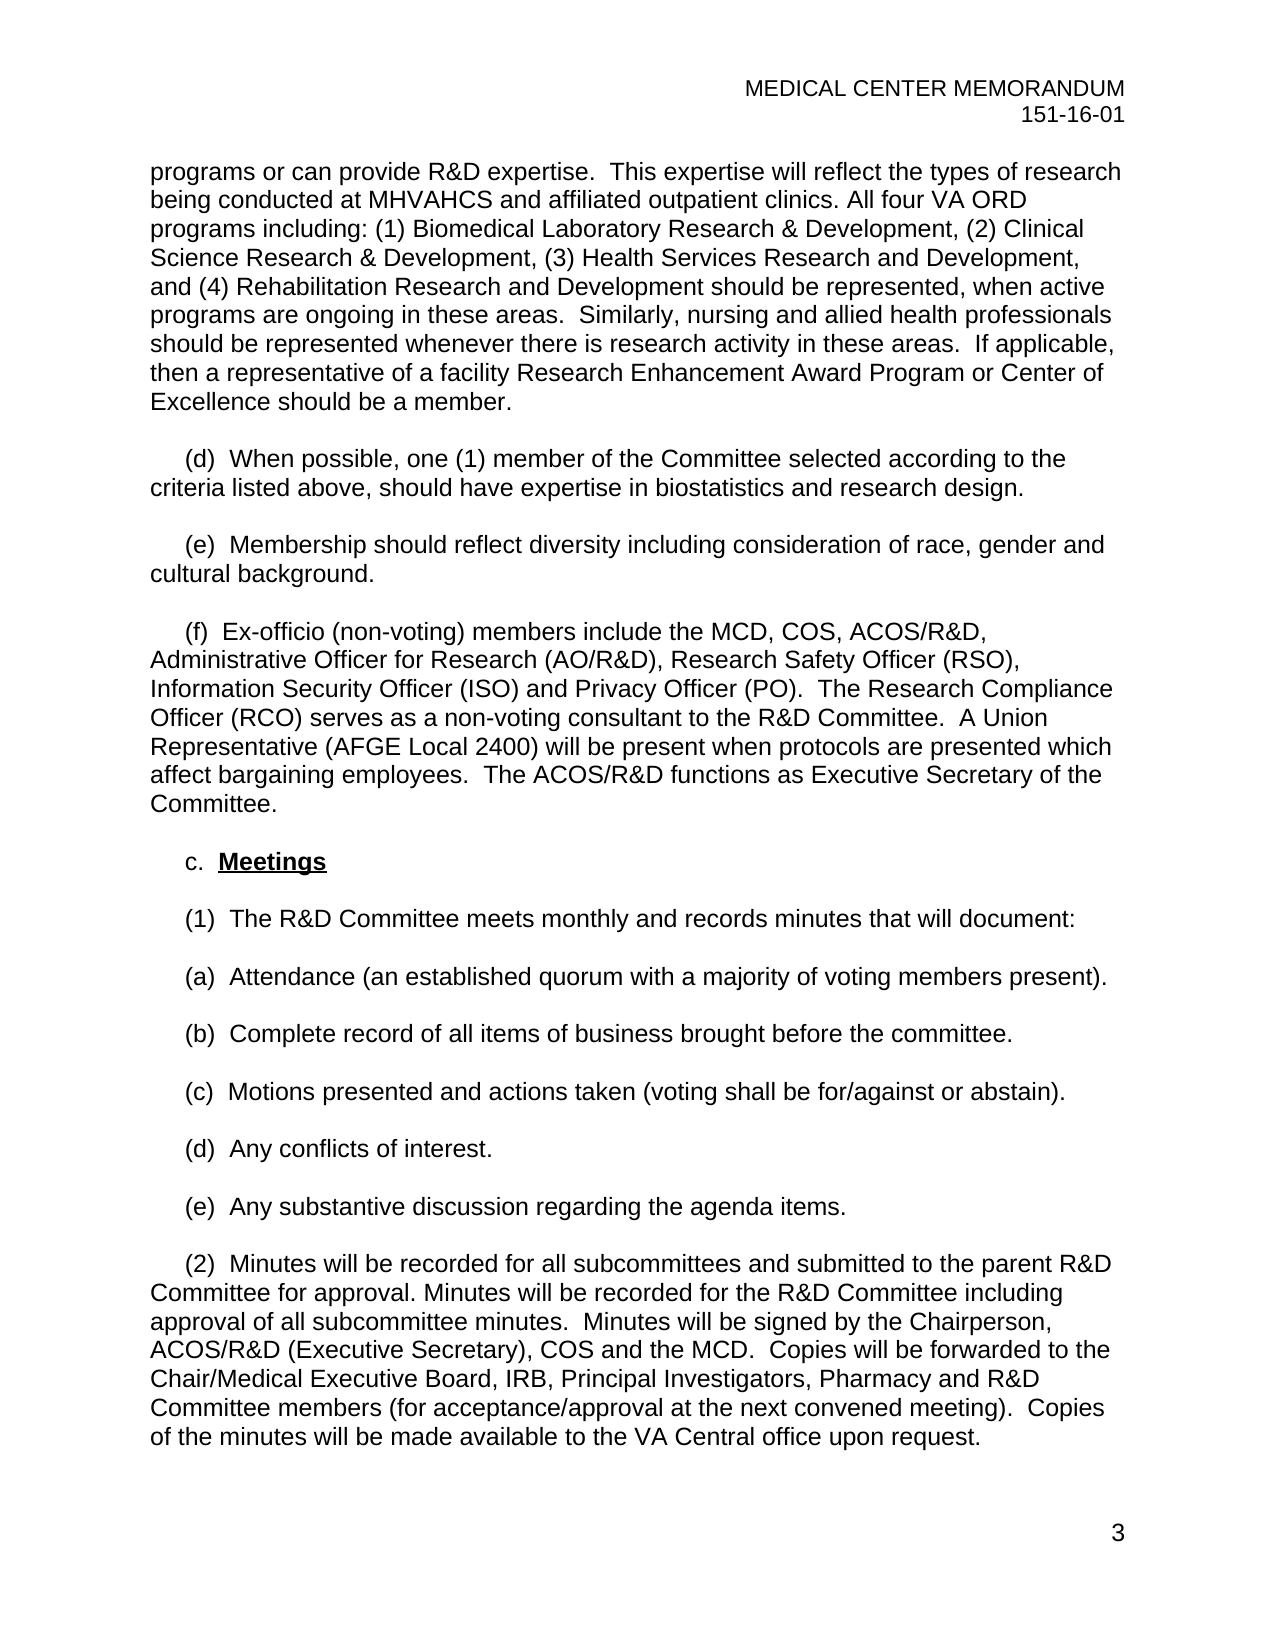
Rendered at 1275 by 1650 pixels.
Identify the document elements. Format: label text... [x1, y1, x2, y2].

text (a) Attendance (an established quorum with a majority of voting members present). [150, 961, 1125, 990]
text (e) Membership should reflect diversity including consideration of race, gender and cultural background. [150, 530, 1125, 588]
text (1) The R&D Committee meets monthly and records minutes that will document: [150, 904, 1125, 933]
text (d) When possible, one (1) member of the Committee selected according to the criteria listed above, should have expertise in biostatistics and research design. [150, 444, 1125, 501]
text (d) Any conflicts of interest. [150, 1134, 1125, 1163]
text (c) Motions presented and actions taken (voting shall be for/against or abstain). [150, 1076, 1125, 1105]
text (b) Complete record of all items of business brought before the committee. [150, 1019, 1125, 1048]
text c. Meetings [150, 846, 1125, 875]
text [150, 156, 1125, 415]
text (2) Minutes will be recorded for all subcommittees and submitted to the parent R&D Committee for approval. Minutes will be recorded for the R&D Committee including approval of all subcommittee minutes. Minutes will be signed by the Chairperson, ACOS/R&D (Executive Secretary), COS and the MCD. Copies will be forwarded to the Chair/Medical Executive Board, IRB, Principal Investigators, Pharmacy and R&D Committee members (for acceptance/approval at the next convened meeting). Copies of the minutes will be made available to the VA Central office upon request. [150, 1249, 1125, 1450]
text (f) Ex-officio (non-voting) members include the MCD, COS, ACOS/R&D, Administrative Officer for Research (AO/R&D), Research Safety Officer (RSO), Information Security Officer (ISO) and Privacy Officer (PO). The Research Compliance Officer (RCO) serves as a non-voting consultant to the R&D Committee. A Union Representative (AFGE Local 2400) will be present when protocols are presented which affect bargaining employees. The ACOS/R&D functions as Executive Secretary of the Committee. [150, 616, 1125, 818]
text (e) Any substantive discussion regarding the agenda items. [150, 1191, 1125, 1220]
